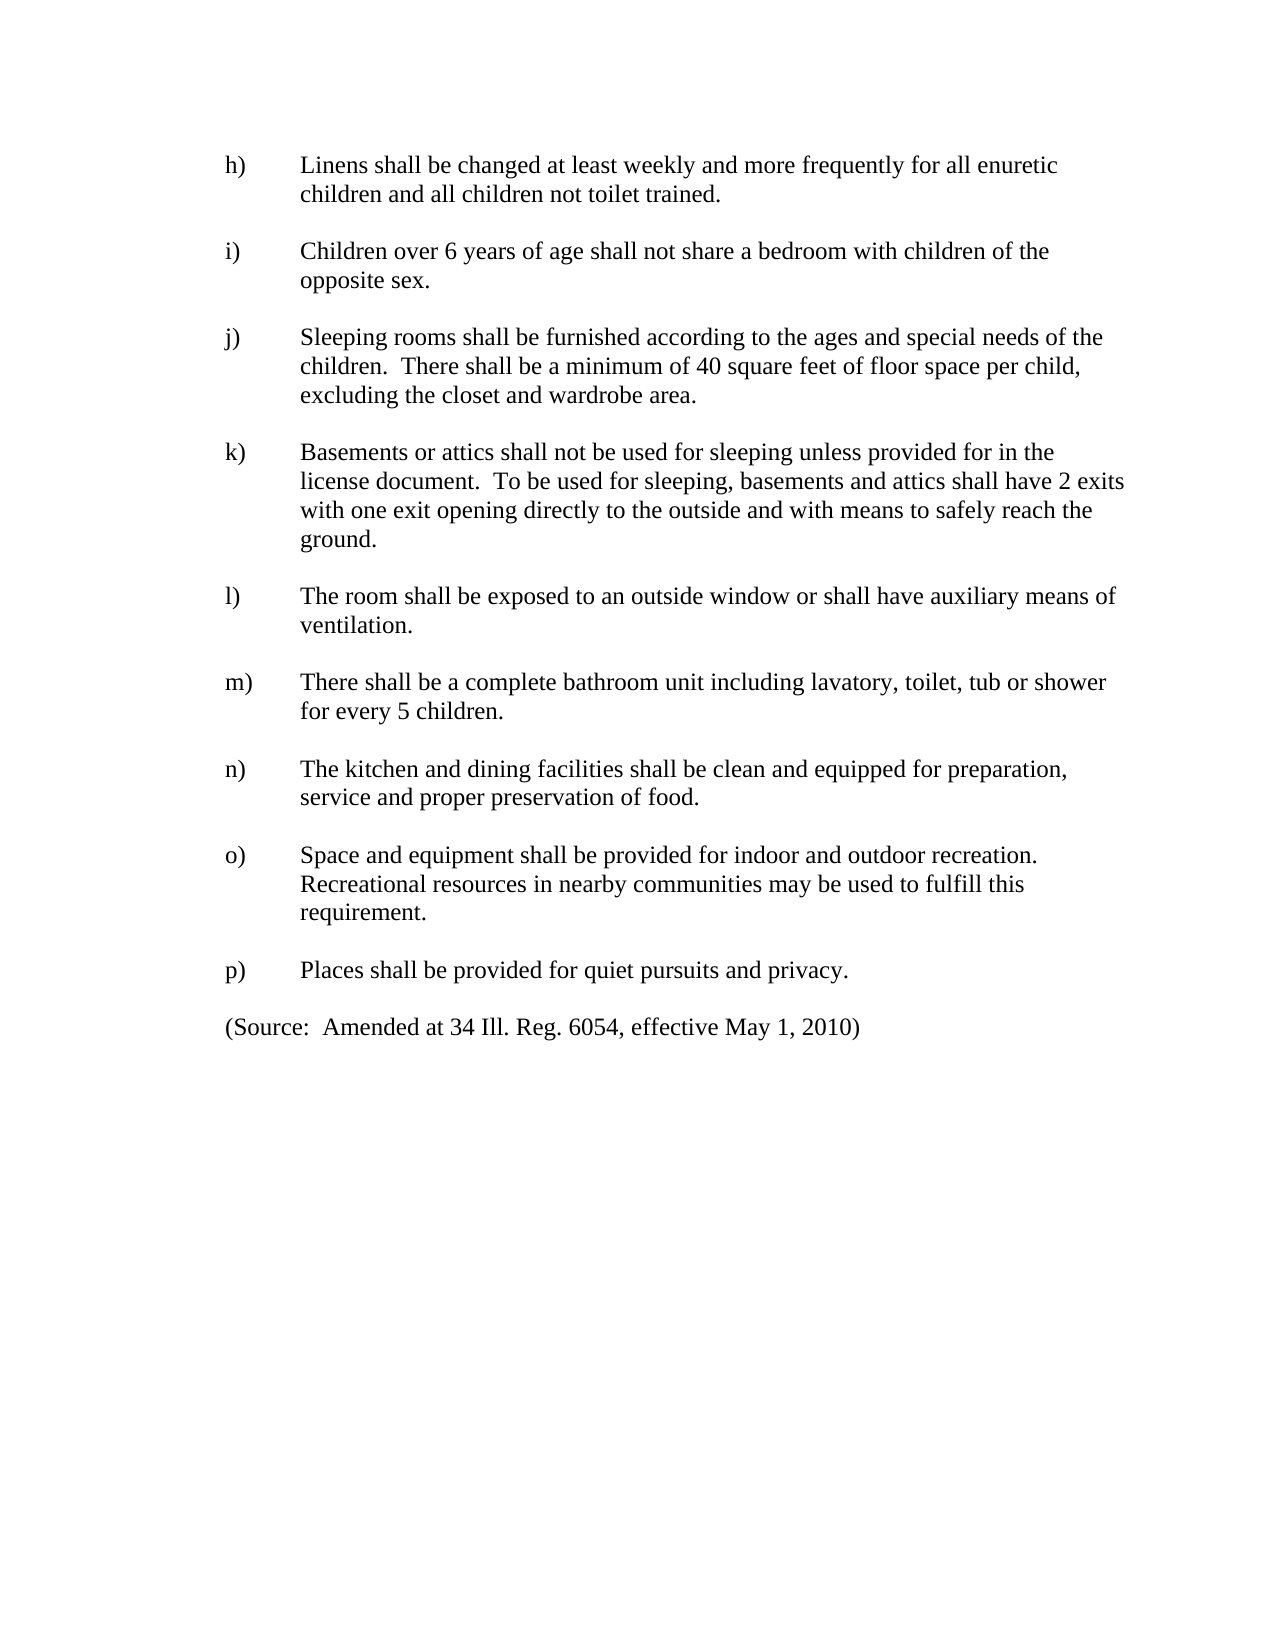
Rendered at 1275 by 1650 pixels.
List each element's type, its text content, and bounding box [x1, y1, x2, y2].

text m) There shall be a complete bathroom unit including lavatory, toilet, tub or shower for every 5 children. [225, 667, 1125, 725]
text j) Sleeping rooms shall be furnished according to the ages and special needs of the children. There shall be a minimum of 40 square feet of floor space per child, excluding the closet and wardrobe area. [225, 322, 1125, 409]
text k) Basements or attics shall not be used for sleeping unless provided for in the license document. To be used for sleeping, basements and attics shall have 2 exits with one exit opening directly to the outside and with means to safely reach the ground. [225, 437, 1125, 552]
text n) The kitchen and dining facilities shall be clean and equipped for preparation, service and proper preservation of food. [225, 754, 1125, 811]
text p) Places shall be provided for quiet pursuits and privacy. [225, 955, 1125, 984]
text l) The room shall be exposed to an outside window or shall have auxiliary means of ventilation. [225, 581, 1125, 639]
text i) Children over 6 years of age shall not share a bedroom with children of the opposite sex. [225, 236, 1125, 294]
text h) Linens shall be changed at least weekly and more frequently for all enuretic children and all children not toilet trained. [225, 150, 1125, 207]
text o) Space and equipment shall be provided for indoor and outdoor recreation. Recreational resources in nearby communities may be used to fulfill this requirement. [225, 840, 1125, 926]
text (Source: Amended at 34 Ill. Reg. 6054, effective May 1, 2010) [225, 1012, 1125, 1041]
